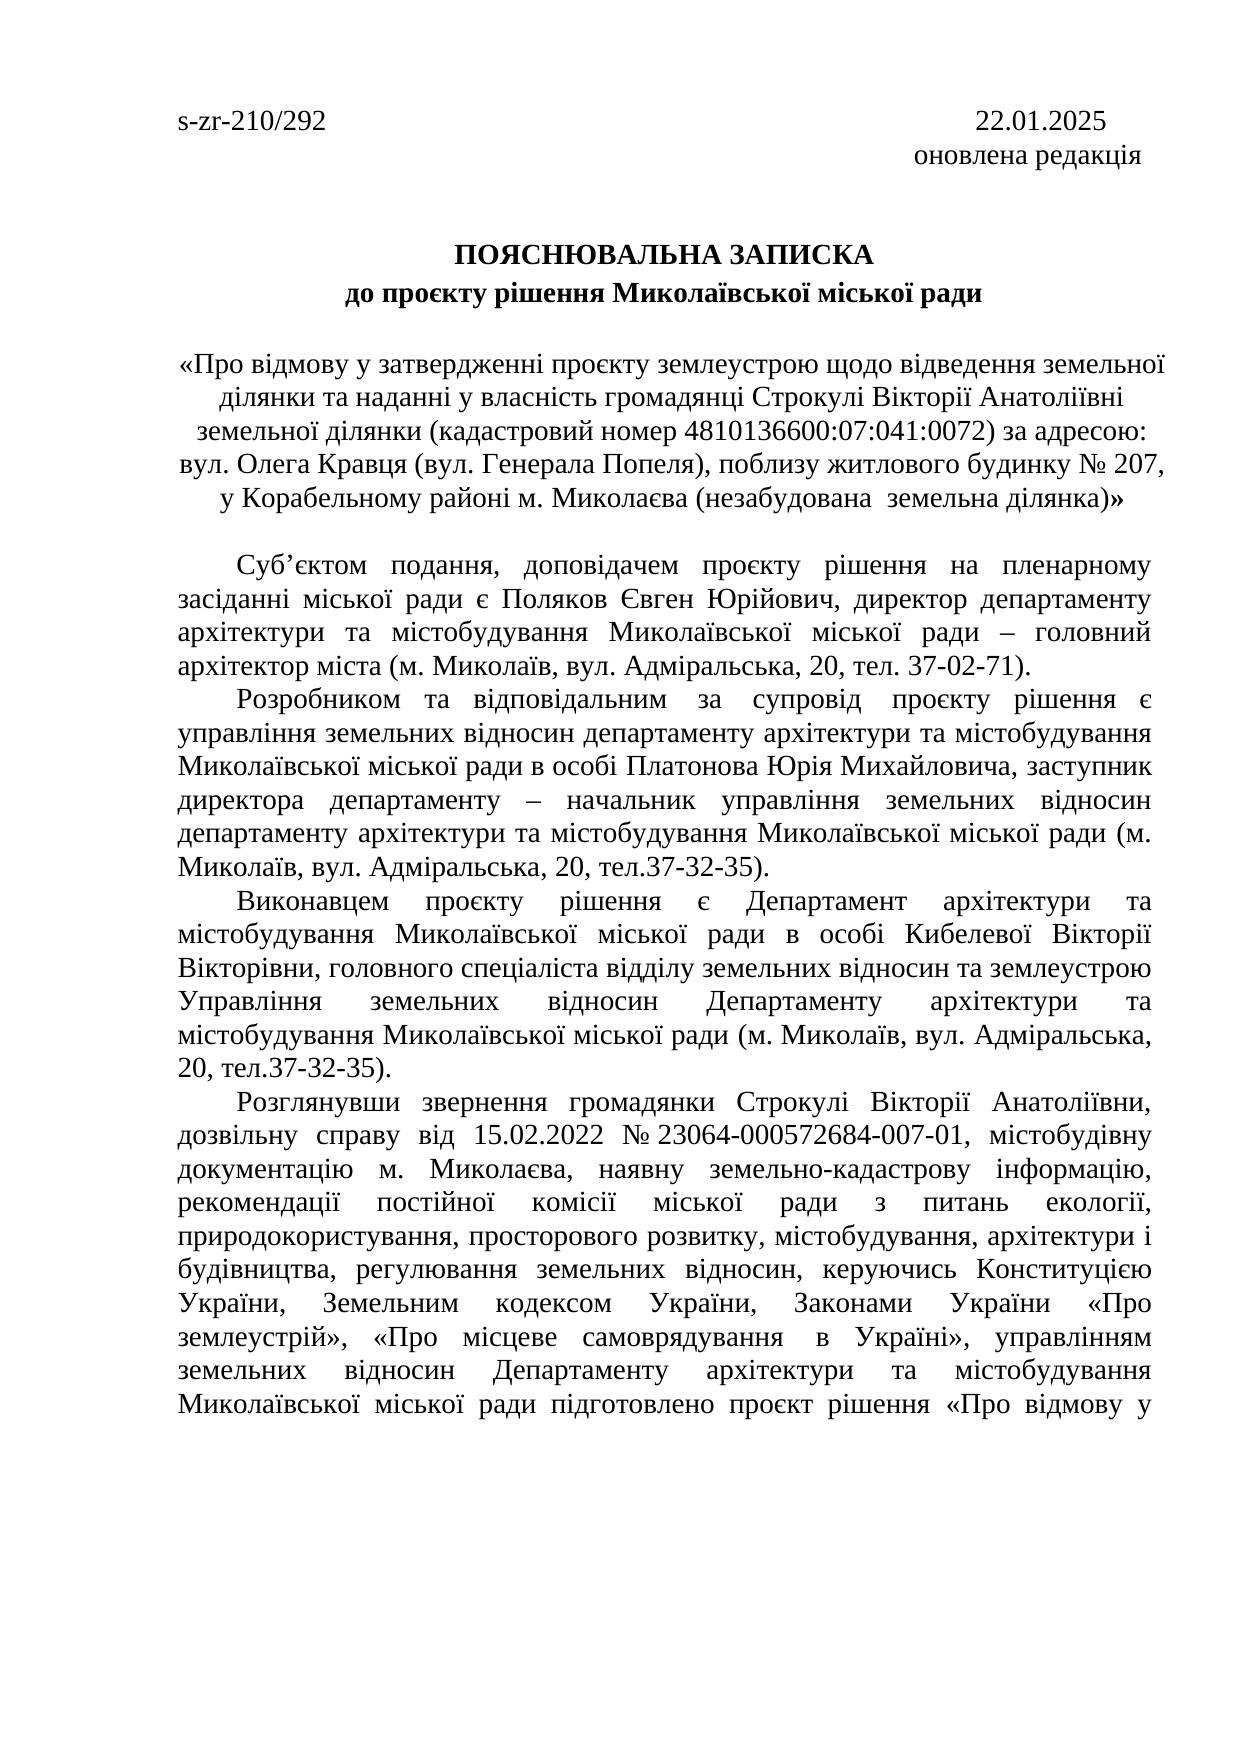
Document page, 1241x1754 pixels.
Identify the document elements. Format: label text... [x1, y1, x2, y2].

text «Про відмову у затвердженні проєкту землеустрою щодо відведення земельної ділянки та наданні у власність громадянці Строкулі Вікторії Анатоліївні земельної ділянки (кадастровий номер 4810136600:07:041:0072) за адресою: вул. Олега Кравця (вул. Генерала Попеля), поблизу житлового будинку № 207, у Корабельному районі м. Миколаєва (незабудована земельна ділянка)» [177, 346, 1167, 514]
text Суб’єктом подання, доповідачем проєкту рішення на пленарному засіданні міської ради є Поляков Євген Юрійович, директор департаменту архітектури та містобудування Миколаївської міської ради – головний архітектор міста (м. Миколаїв, вул. Адміральська, 20, тел. 37-02-71). [177, 547, 1152, 681]
text до проєкту рішення Миколаївської міської ради [345, 275, 1167, 308]
text ПОЯСНЮВАЛЬНА ЗАПИСКА [454, 237, 1167, 271]
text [177, 1084, 1152, 1419]
text Розробником та відповідальним за супровід проєкту рішення є управління земельних відносин департаменту архітектури та містобудування Миколаївської міської ради в особі Платонова Юрія Михайловича, заступник директора департаменту – начальник управління земельних відносин департаменту архітектури та містобудування Миколаївської міської ради (м. Миколаїв, вул. Адміральська, 20, тел.37-32-35). [177, 681, 1152, 883]
text s-zr-210/292 22.01.2025 оновлена редакція [177, 103, 1167, 170]
text Виконавцем проєкту рішення є Департамент архітектури та містобудування Миколаївської міської ради в особі Кибелевої Вікторії Вікторівни, головного спеціаліста відділу земельних відносин та землеустрою Управління земельних відносин Департаменту архітектури та містобудування Миколаївської міської ради (м. Миколаїв, вул. Адміральська, 20, тел.37-32-35). [177, 883, 1152, 1084]
